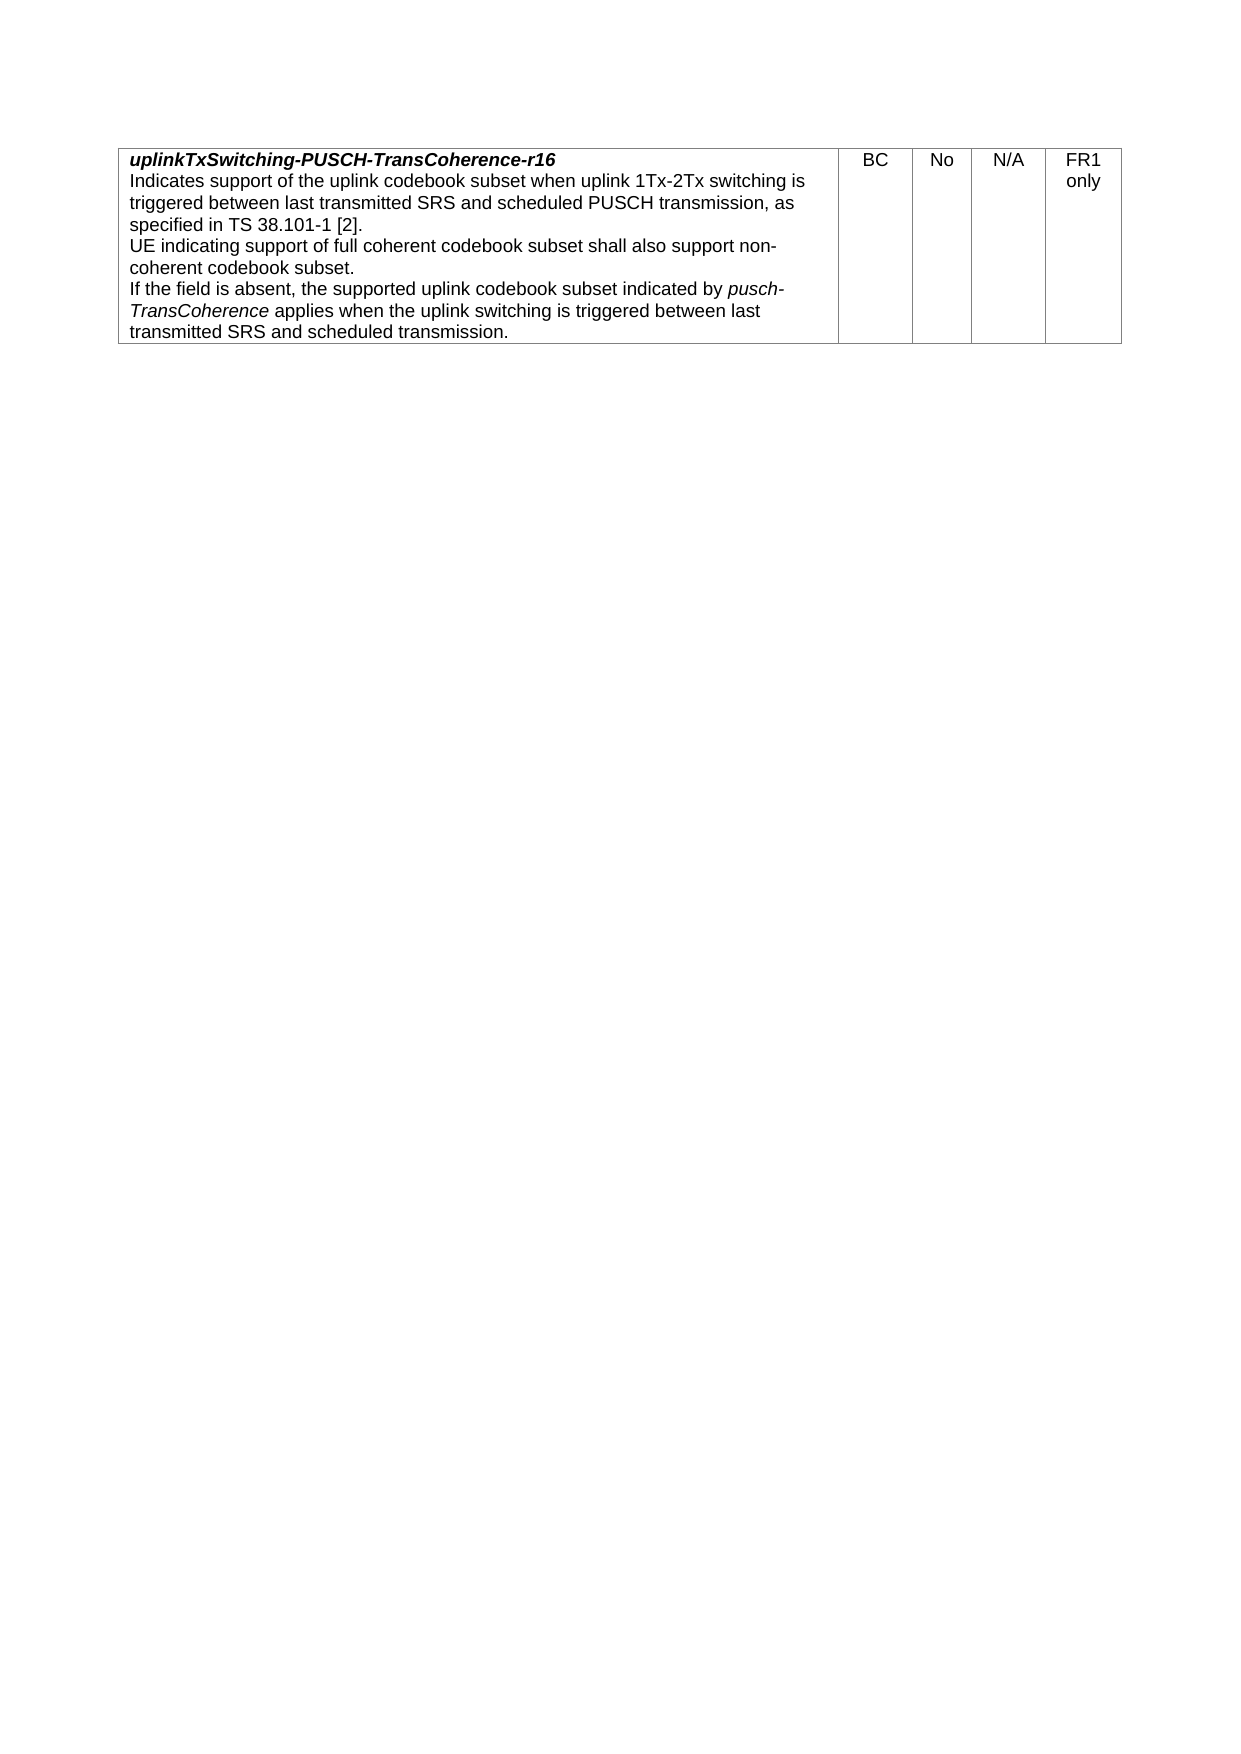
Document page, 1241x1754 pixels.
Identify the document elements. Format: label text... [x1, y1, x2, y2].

table_cell N/A [972, 149, 1045, 343]
table_cell No [913, 149, 971, 343]
table_cell BC [839, 149, 912, 343]
table_cell uplinkTxSwitching-PUSCH-TransCoherence-r16 Indicates support of the uplink codebook subset when uplink 1Tx-2Tx switching is triggered between last transmitted SRS and scheduled PUSCH transmission, as specified in TS 38.101-1 [2]. UE indicating support of full coherent codebook subset shall also support non-coherent codebook subset. If the field is absent, the supported uplink codebook subset indicated by pusch-TransCoherence applies when the uplink switching is triggered between last transmitted SRS and scheduled transmission. [119, 149, 838, 343]
table_cell FR1 only [1046, 149, 1121, 343]
